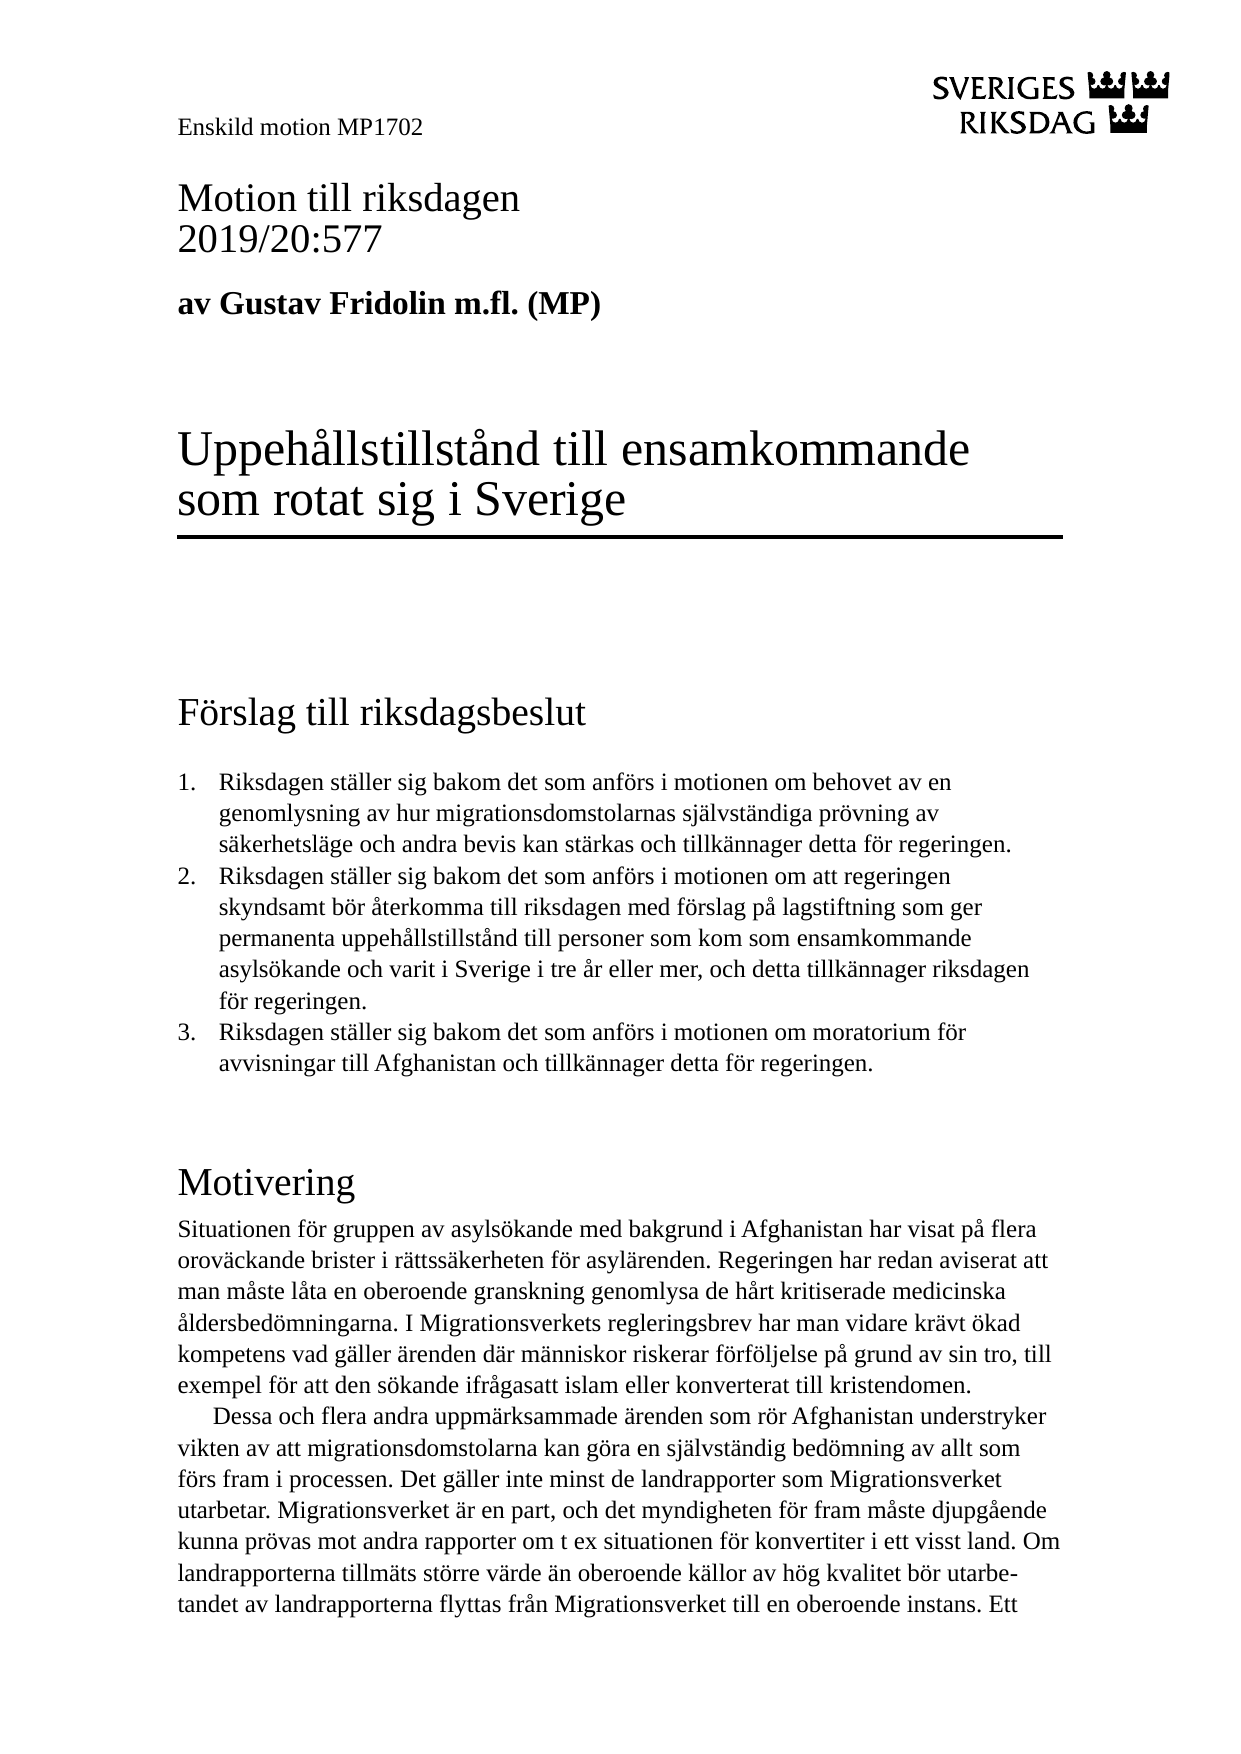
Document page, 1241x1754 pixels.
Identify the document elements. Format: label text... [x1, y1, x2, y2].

text Situationen för gruppen av asylsökande med bakgrund i Afghanistan har visat på flera oroväckande brister i rättssäkerheten för asylärenden. Regeringen har redan aviserat att man måste låta en oberoende granskning genomlysa de hårt kritiserade medicinska åldersbedömningarna. I Migrationsverkets regleringsbrev har man vidare krävt ökad kompetens vad gäller ärenden där människor riskerar förföljelse på grund av sin tro, till exempel för att den sökande ifrågasatt islam eller konverterat till kristendomen. [177, 1211, 1063, 1399]
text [177, 1399, 1063, 1618]
